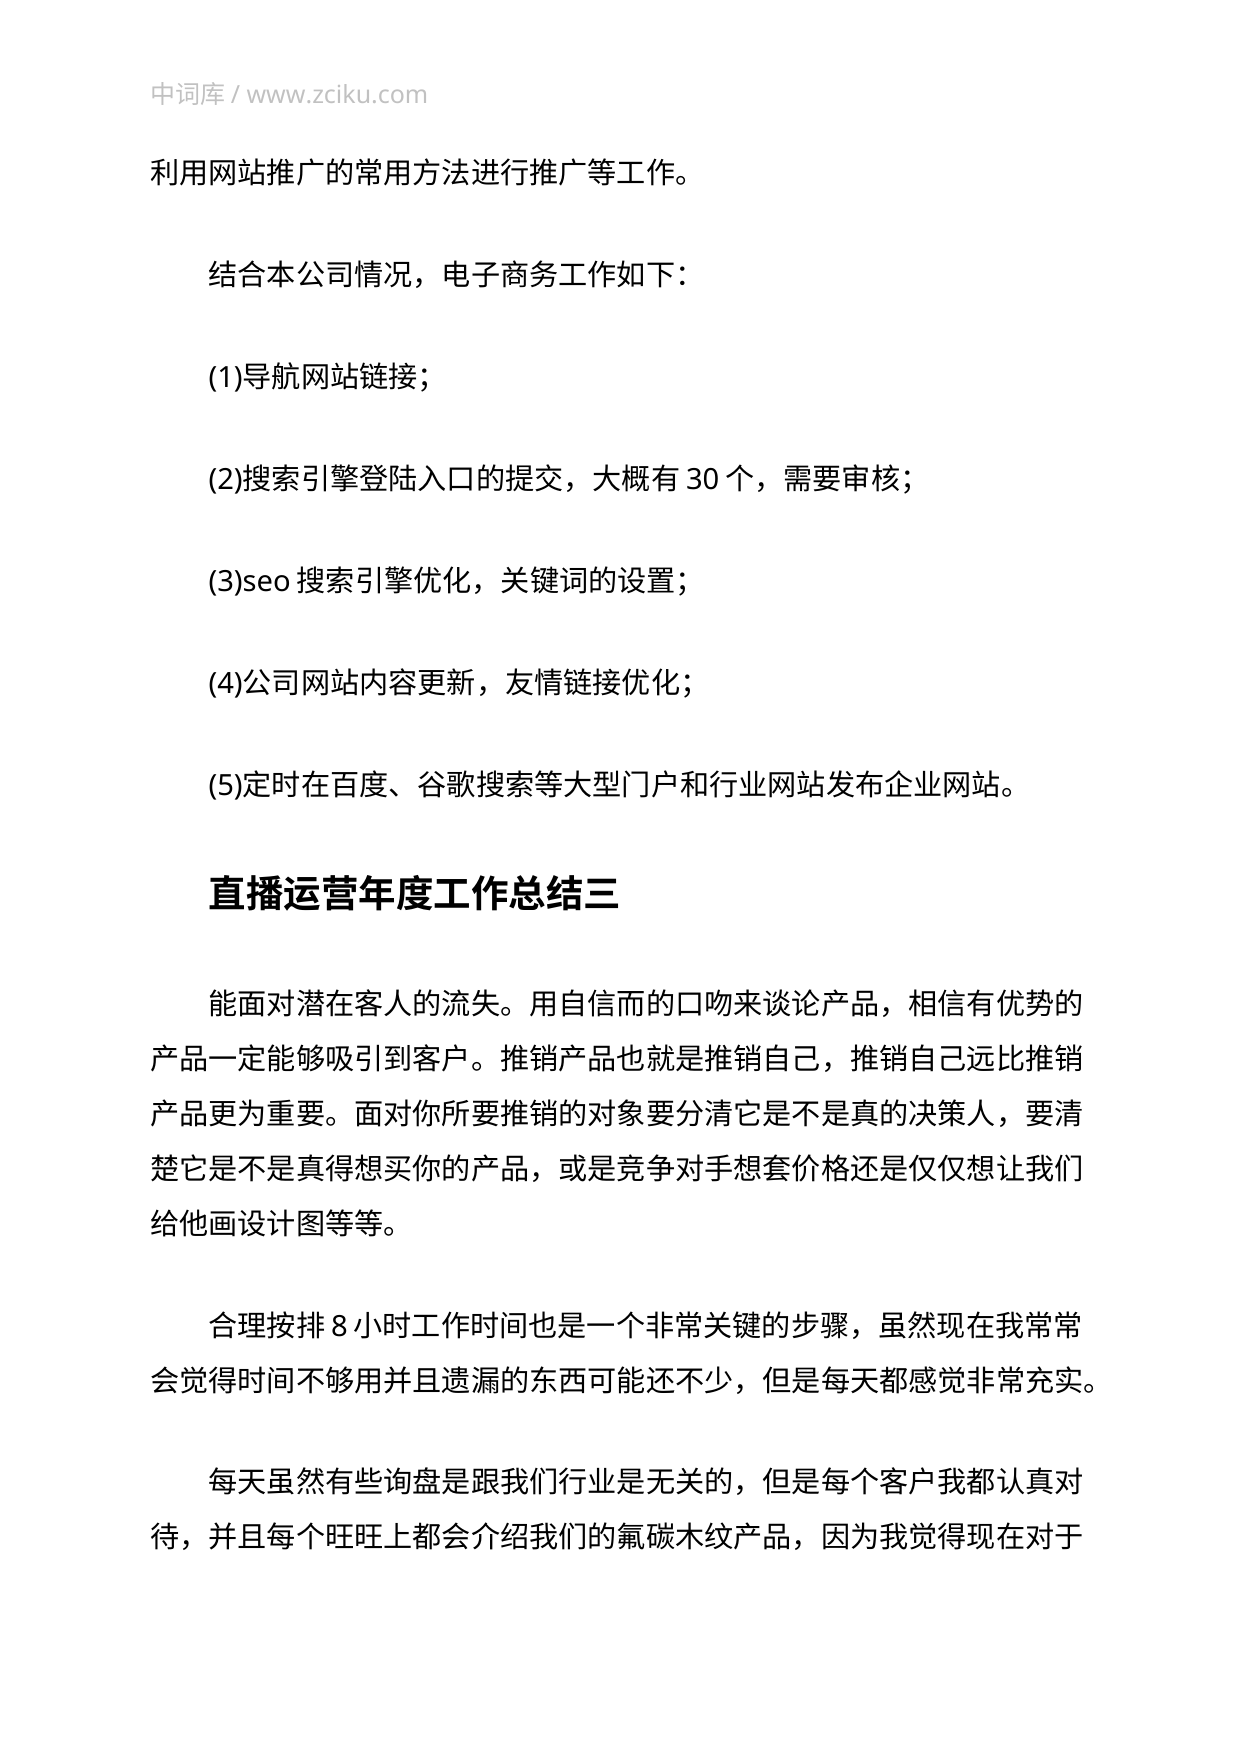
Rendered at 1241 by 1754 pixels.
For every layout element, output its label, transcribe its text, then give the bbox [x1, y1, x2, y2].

text (1)导航网站链接； [150, 353, 1090, 396]
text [150, 1459, 1090, 1556]
text (3)seo搜索引擎优化，关键词的设置； [150, 557, 1090, 600]
text 结合本公司情况，电子商务工作如下： [150, 252, 1090, 294]
text 直播运营年度工作总结三 [150, 863, 1090, 918]
text 能面对潜在客人的流失。用自信而的口吻来谈论产品，相信有优势的产品一定能够吸引到客户。推销产品也就是推销自己，推销自己远比推销产品更为重要。面对你所要推销的对象要分清它是不是真的决策人，要清楚它是不是真得想买你的产品，或是竞争对手想套价格还是仅仅想让我们给他画设计图等等。 [150, 981, 1090, 1243]
text (2)搜索引擎登陆入口的提交，大概有30个，需要审核； [150, 456, 1090, 498]
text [150, 150, 1090, 192]
text 合理按排8小时工作时间也是一个非常关键的步骤，虽然现在我常常会觉得时间不够用并且遗漏的东西可能还不少，但是每天都感觉非常充实。 [150, 1302, 1090, 1399]
text (5)定时在百度、谷歌搜索等大型门户和行业网站发布企业网站。 [150, 761, 1090, 804]
text (4)公司网站内容更新，友情链接优化； [150, 659, 1090, 702]
